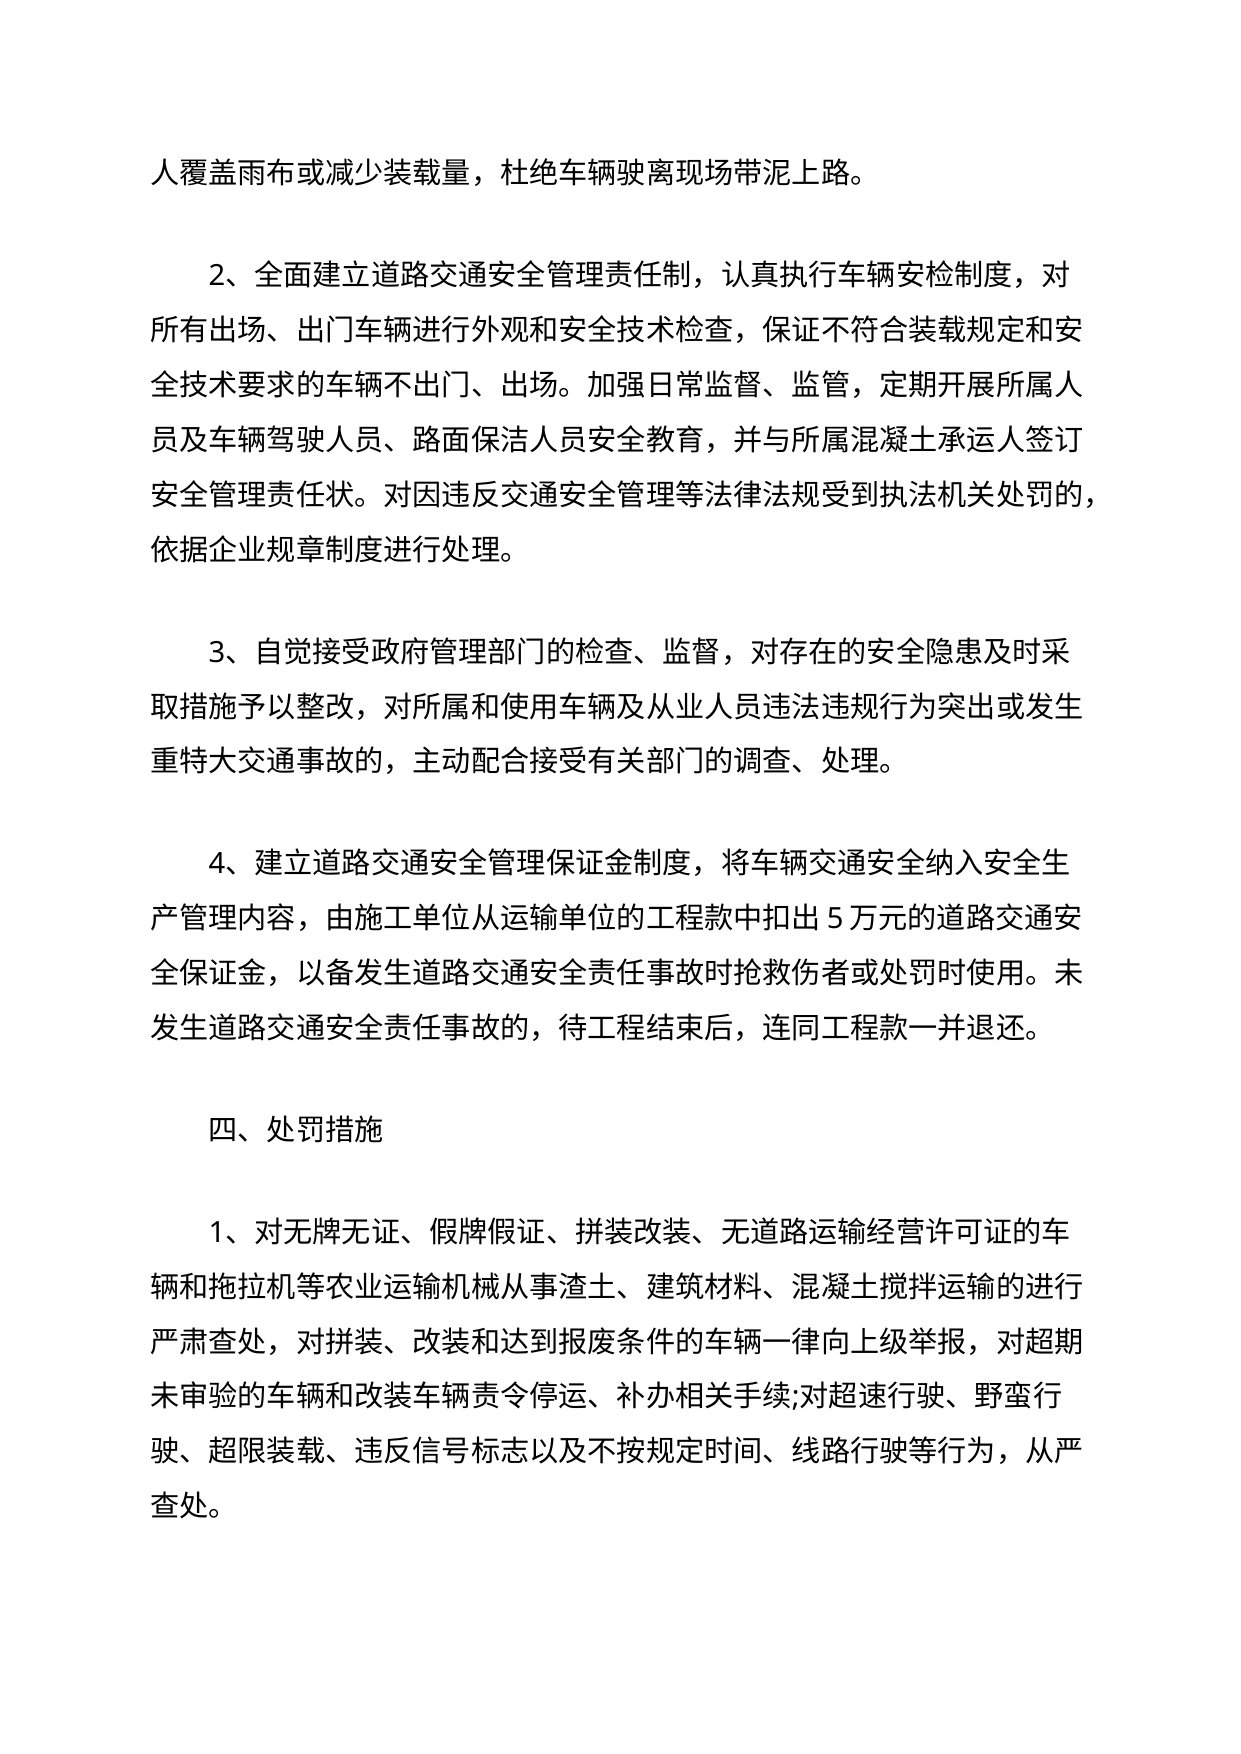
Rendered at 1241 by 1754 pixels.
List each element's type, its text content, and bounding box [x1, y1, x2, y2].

text 4、建立道路交通安全管理保证金制度，将车辆交通安全纳入安全生产管理内容，由施工单位从运输单位的工程款中扣出5万元的道路交通安全保证金，以备发生道路交通安全责任事故时抢救伤者或处罚时使用。未发生道路交通安全责任事故的，待工程结束后，连同工程款一并退还。 [150, 840, 1090, 1047]
text 2、全面建立道路交通安全管理责任制，认真执行车辆安检制度，对所有出场、出门车辆进行外观和安全技术检查，保证不符合装载规定和安全技术要求的车辆不出门、出场。加强日常监督、监管，定期开展所属人员及车辆驾驶人员、路面保洁人员安全教育，并与所属混凝土承运人签订安全管理责任状。对因违反交通安全管理等法律法规受到执法机关处罚的，依据企业规章制度进行处理。 [150, 252, 1090, 569]
text 3、自觉接受政府管理部门的检查、监督，对存在的安全隐患及时采取措施予以整改，对所属和使用车辆及从业人员违法违规行为突出或发生重特大交通事故的，主动配合接受有关部门的调查、处理。 [150, 628, 1090, 780]
text 1、对无牌无证、假牌假证、拼装改装、无道路运输经营许可证的车辆和拖拉机等农业运输机械从事渣土、建筑材料、混凝土搅拌运输的进行严肃查处，对拼装、改装和达到报废条件的车辆一律向上级举报，对超期未审验的车辆和改装车辆责令停运、补办相关手续;对超速行驶、野蛮行驶、超限装载、违反信号标志以及不按规定时间、线路行驶等行为，从严查处。 [150, 1208, 1090, 1525]
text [150, 150, 1090, 192]
text 四、处罚措施 [150, 1106, 1090, 1149]
